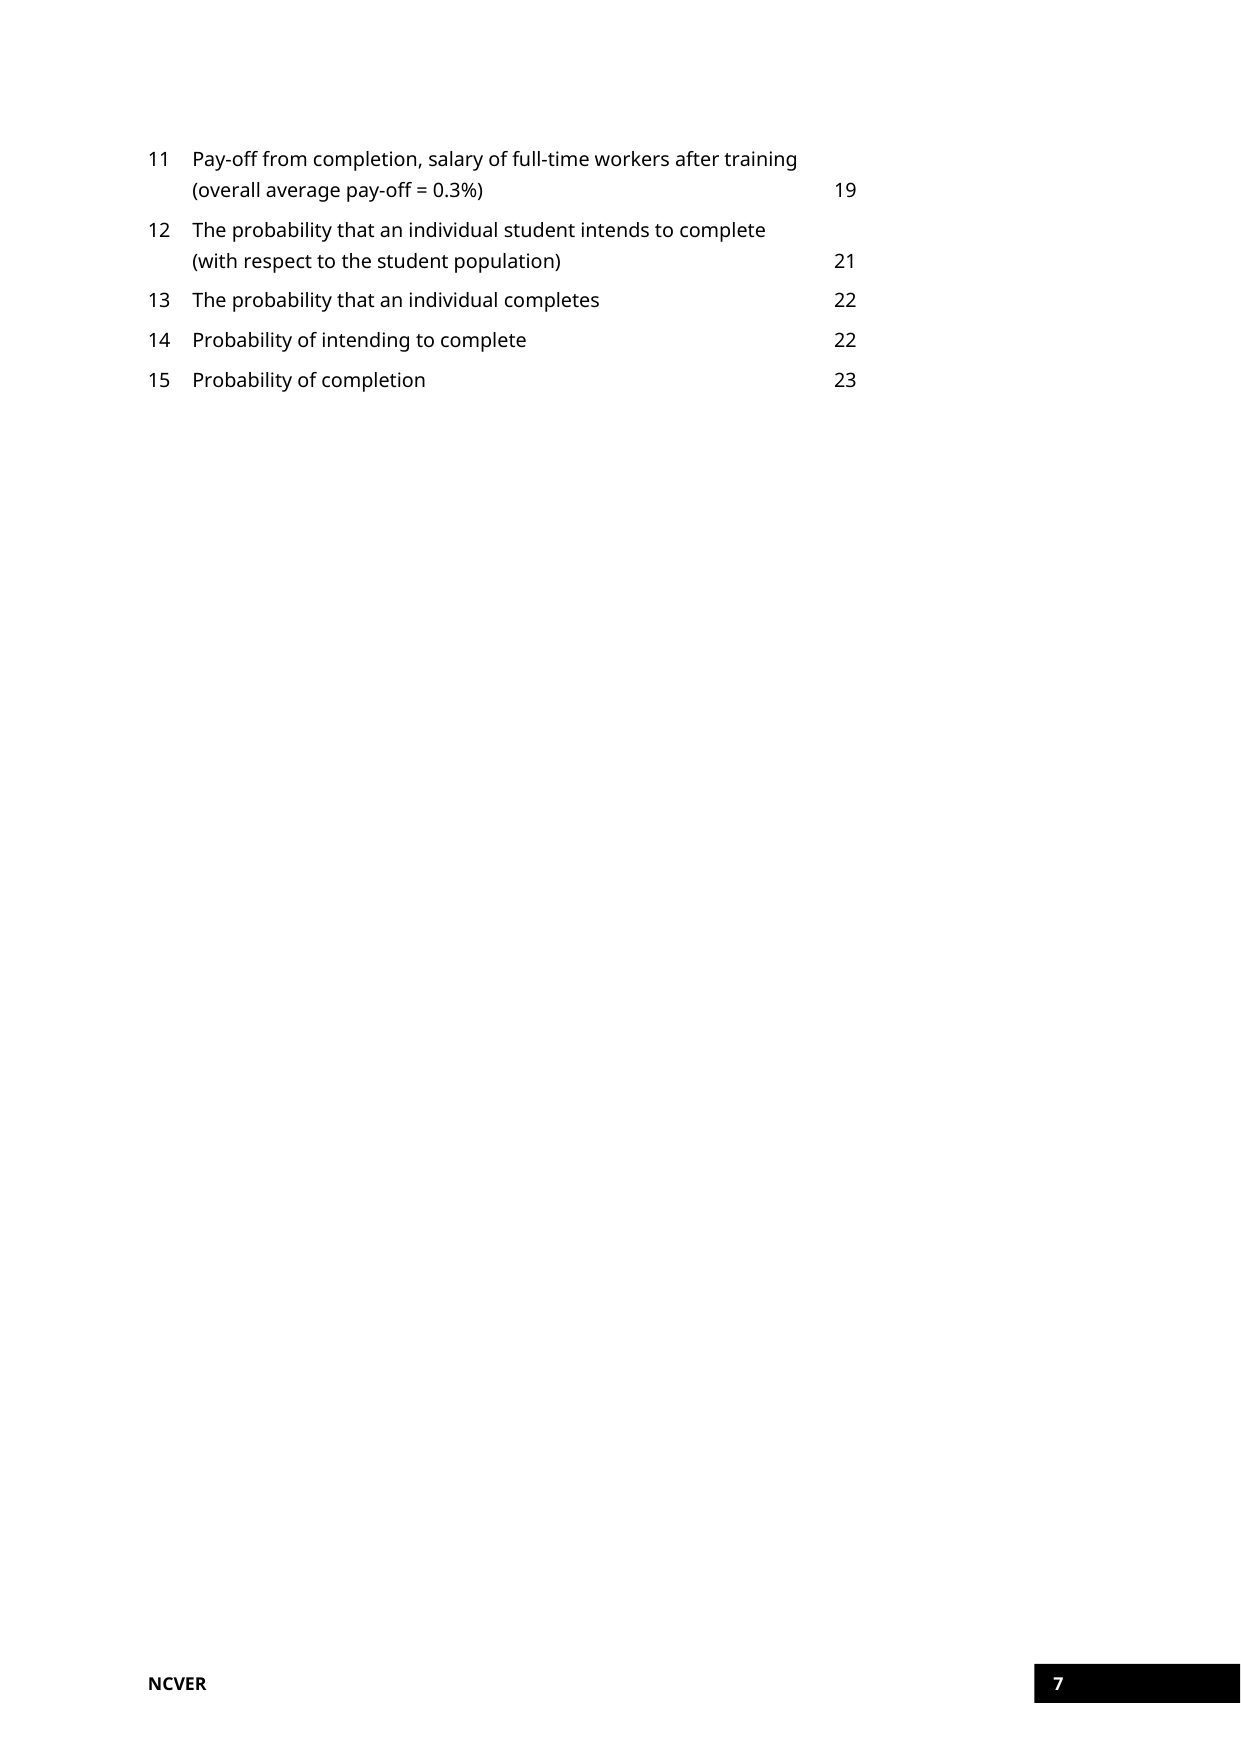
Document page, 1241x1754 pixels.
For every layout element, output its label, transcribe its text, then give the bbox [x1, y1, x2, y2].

text 13 The probability that an individual completes 22 [148, 283, 856, 314]
text 15 Probability of completion 23 [148, 362, 856, 393]
text 11 Pay-off from completion, salary of full-time workers after training (overall average pay-off = 0.3%) 19 [148, 141, 856, 204]
text 14 Probability of intending to complete 22 [148, 322, 856, 354]
text 12 The probability that an individual student intends to complete (with respect to the student population) 21 [148, 212, 856, 274]
